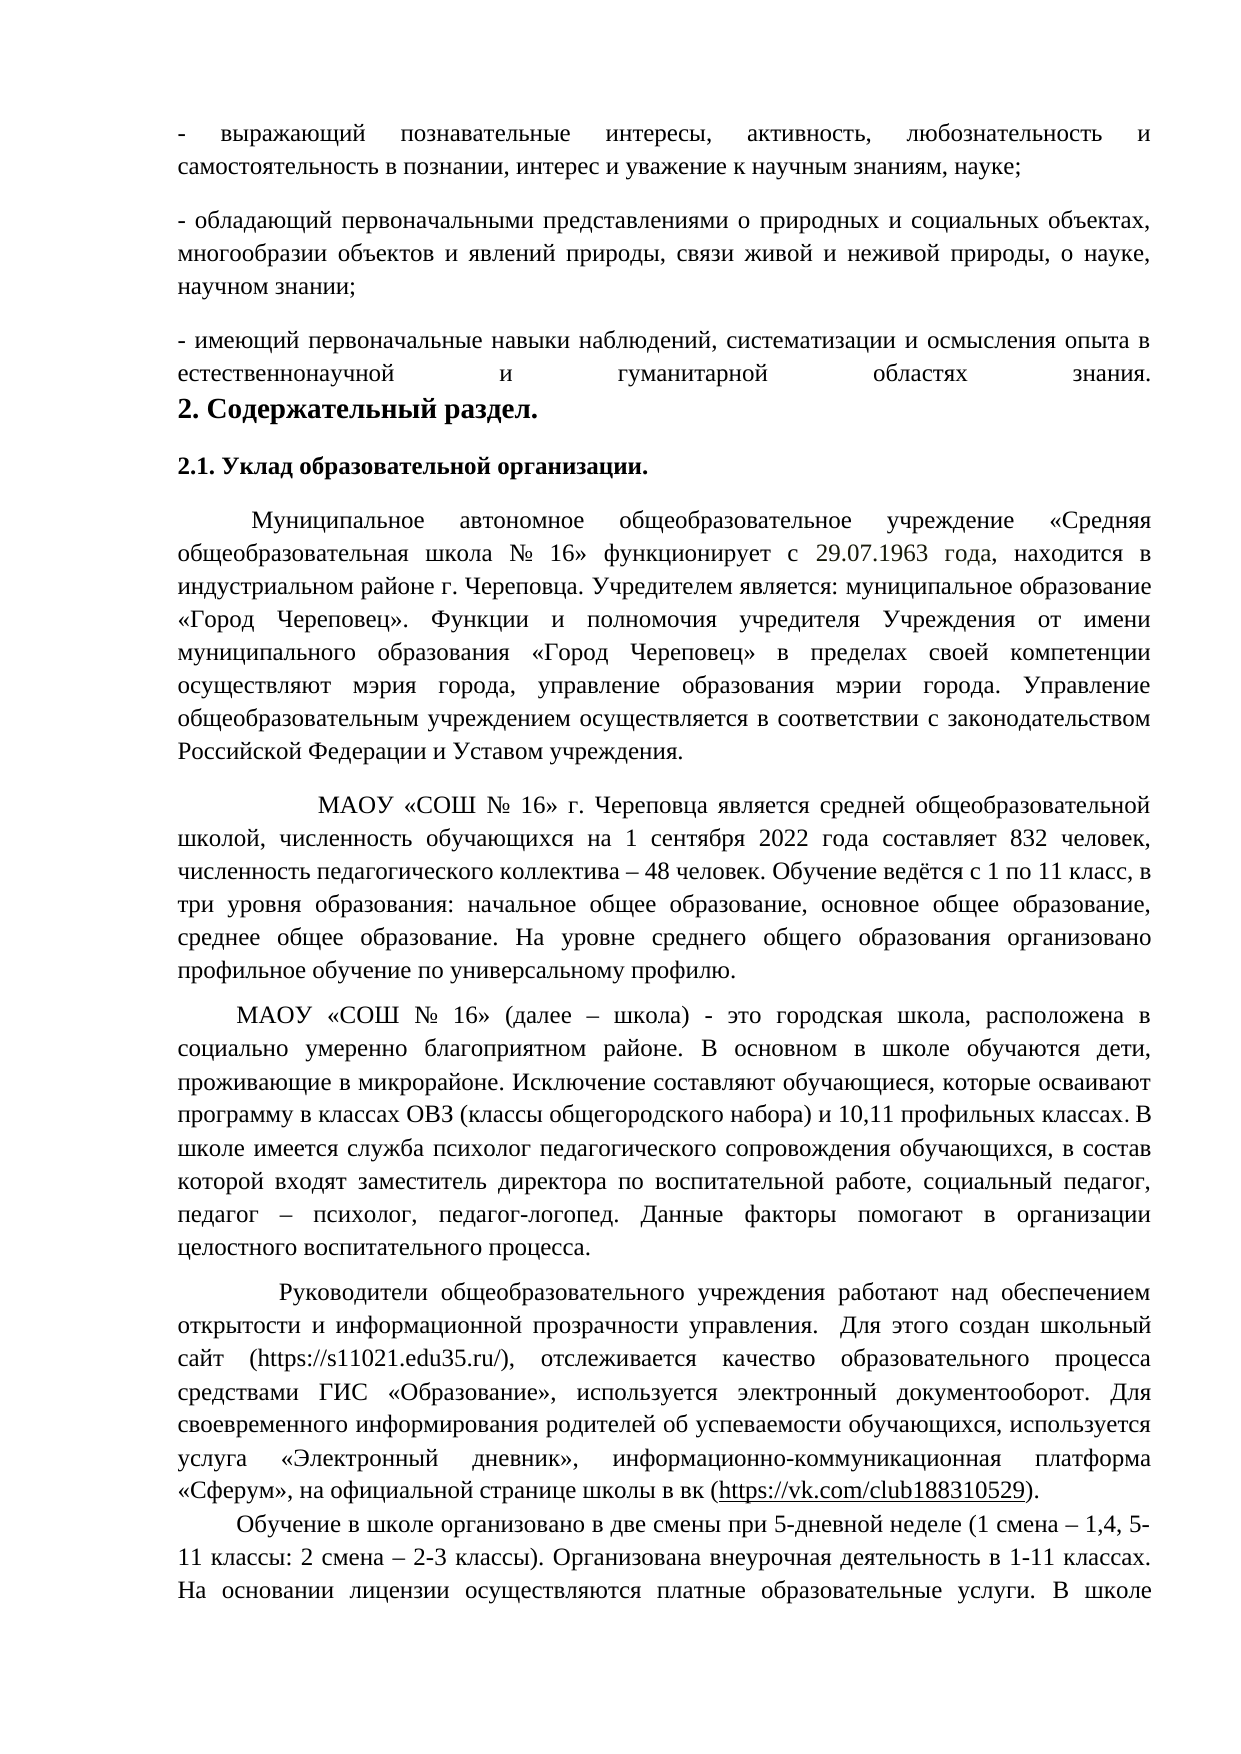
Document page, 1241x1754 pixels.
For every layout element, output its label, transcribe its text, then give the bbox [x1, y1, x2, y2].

text МАОУ «СОШ № 16» г. Череповца является средней общеобразовательной школой, численность обучающихся на 1 сентября 2022 года составляет 832 человек, численность педагогического коллектива – 48 человек. Обучение ведётся с 1 по 11 класс, в три уровня образования: начальное общее образование, основное общее образование, среднее общее образование. На уровне среднего общего образования организовано профильное обучение по универсальному профилю. [177, 790, 1152, 984]
text 2.1. Уклад образовательной организации. [177, 451, 1152, 480]
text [177, 1509, 1152, 1603]
text - выражающий познавательные интересы, активность, любознательность и самостоятельность в познании, интерес и уважение к научным знаниям, науке; [177, 118, 1152, 180]
text Муниципальное автономное общеобразовательное учреждение «Средняя общеобразовательная школа № 16» функционирует с 29.07.1963 года, находится в индустриальном районе г. Череповца. Учредителем является: муниципальное образование «Город Череповец». Функции и полномочия учредителя Учреждения от имени муниципального образования «Город Череповец» в пределах своей компетенции осуществляют мэрия города, управление образования мэрии города. Управление общеобразовательным учреждением осуществляется в соответствии с законодательством Российской Федерации и Уставом учреждения. [177, 505, 1152, 765]
text - обладающий первоначальными представлениями о природных и социальных объектах, многообразии объектов и явлений природы, связи живой и неживой природы, о науке, научном знании; [177, 205, 1152, 300]
text МАОУ «СОШ № 16» (далее – школа) - это городская школа, расположена в социально умеренно благоприятном районе. В основном в школе обучаются дети, проживающие в микрорайоне. Исключение составляют обучающиеся, которые осваивают программу в классах ОВЗ (классы общегородского набора) и 10,11 профильных классах. В школе имеется служба психолог педагогического сопровождения обучающихся, в состав которой входят заместитель директора по воспитательной работе, социальный педагог, педагог – психолог, педагог-логопед. Данные факторы помогают в организации целостного воспитательного процесса. [177, 1001, 1152, 1261]
text Руководители общеобразовательного учреждения работают над обеспечением открытости и информационной прозрачности управления. Для этого создан школьный сайт (https://s11021.edu35.ru/), отслеживается качество образовательного процесса средствами ГИС «Образование», используется электронный документооборот. Для своевременного информирования родителей об успеваемости обучающихся, используется услуга «Электронный дневник», информационно-коммуникационная платформа «Сферум», на официальной странице школы в вк (https://vk.com/club188310529). [177, 1277, 1152, 1504]
text - имеющий первоначальные навыки наблюдений, систематизации и осмысления опыта в естественнонаучной и гуманитарной областях знания. 2. Содержательный раздел. [177, 325, 1152, 425]
